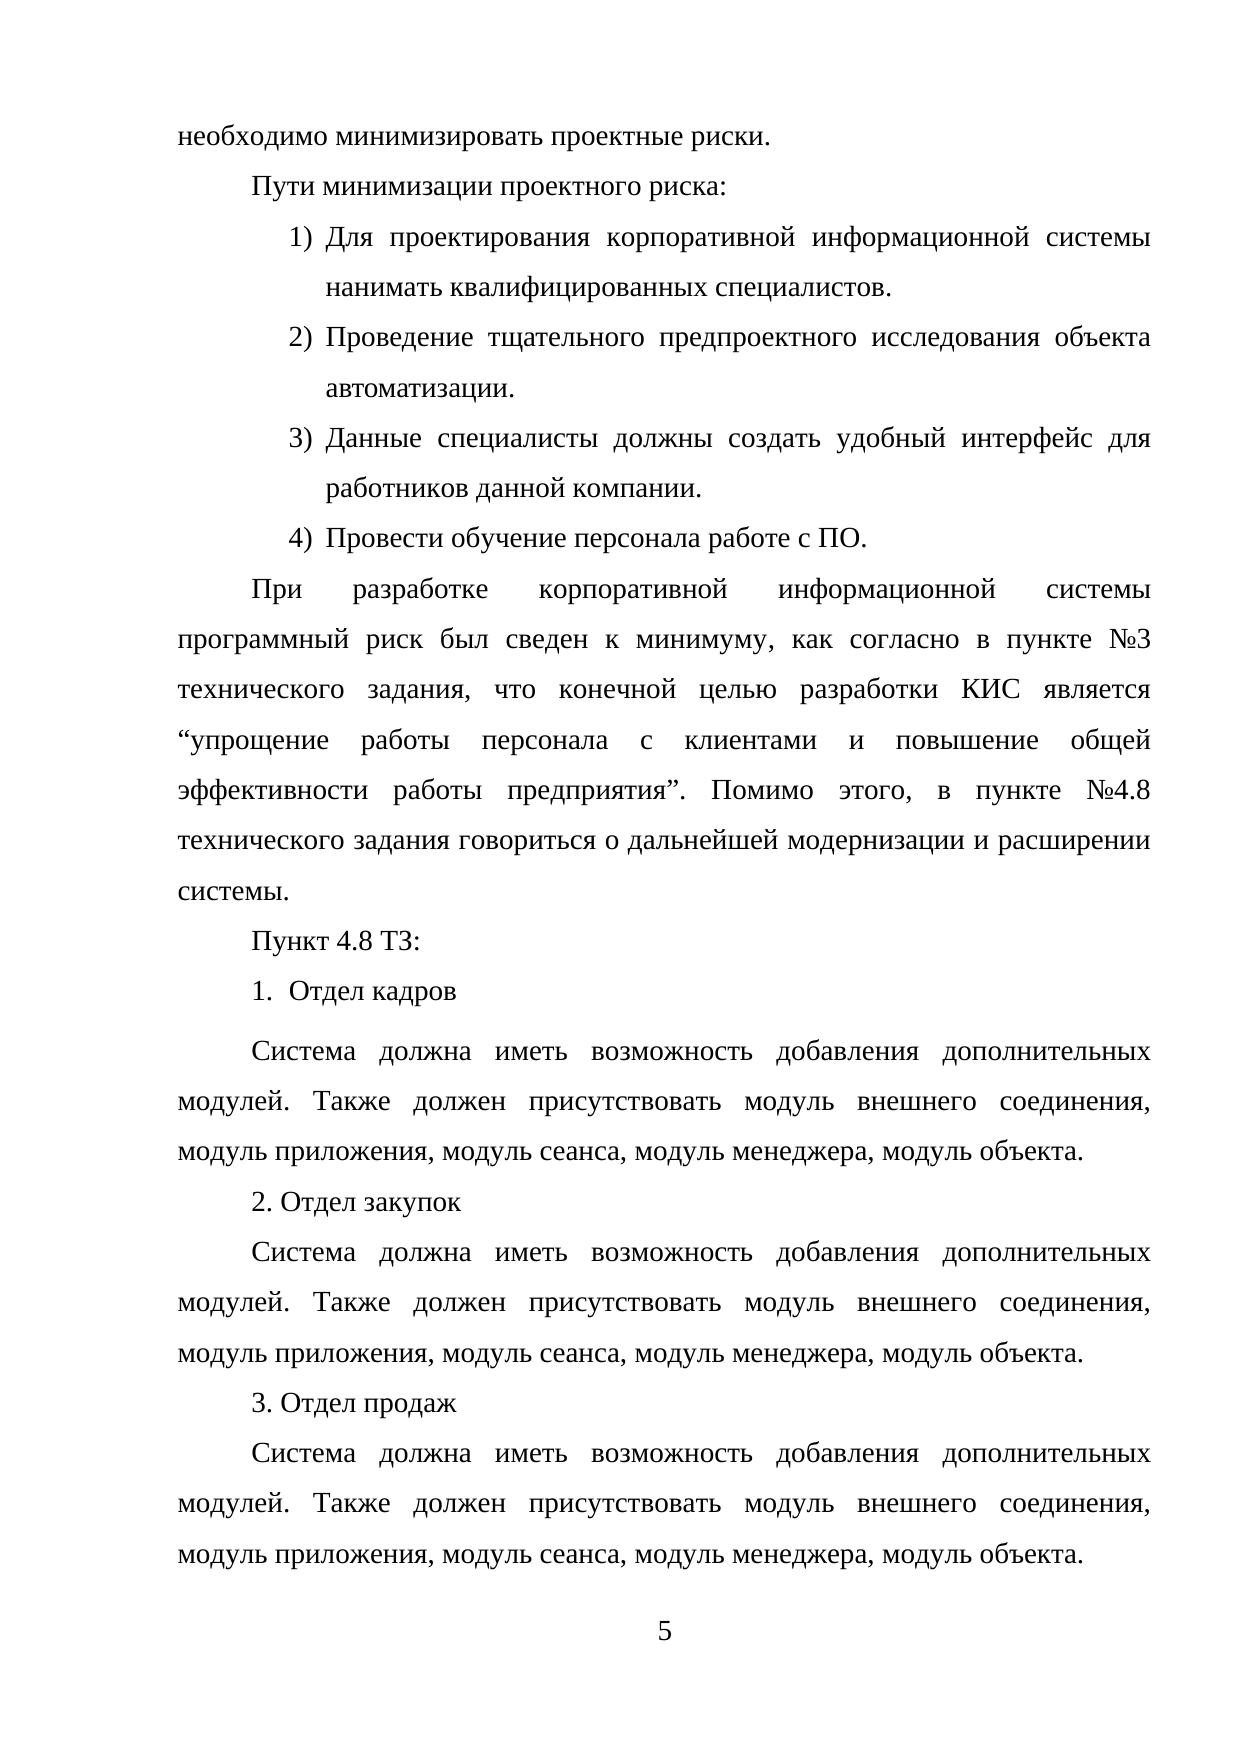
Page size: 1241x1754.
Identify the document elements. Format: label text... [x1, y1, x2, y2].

text Пункт 4.8 ТЗ: [177, 923, 1152, 957]
text При разработке корпоративной информационной системы программный риск был сведен к минимуму, как согласно в пункте №3 технического задания, что конечной целью разработки КИС является “упрощение работы персонала с клиентами и повышение общей эффективности работы предприятия”. Помимо этого, в пункте №4.8 технического задания говориться о дальнейшей модернизации и расширении системы. [177, 571, 1152, 906]
list Проведение тщательного предпроектного исследования объекта автоматизации. [288, 319, 1152, 403]
list Для проектирования корпоративной информационной системы нанимать квалифицированных специалистов. [288, 219, 1152, 303]
list Данные специалисты должны создать удобный интерфейс для работников данной компании. [288, 420, 1152, 504]
text Пути минимизации проектного риска: [177, 168, 1152, 202]
text Система должна иметь возможность добавления дополнительных модулей. Также должен присутствовать модуль внешнего соединения, модуль приложения, модуль сеанса, модуль менеджера, модуль объекта. [177, 1234, 1152, 1368]
text 2. Отдел закупок [177, 1184, 1152, 1217]
text Система должна иметь возможность добавления дополнительных модулей. Также должен присутствовать модуль внешнего соединения, модуль приложения, модуль сеанса, модуль менеджера, модуль объекта. [177, 1033, 1152, 1167]
list Отдел кадров [251, 973, 1152, 1007]
text 3. Отдел продаж [177, 1385, 1152, 1418]
list Провести обучение персонала работе с ПО. [288, 521, 1152, 554]
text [177, 118, 1152, 152]
text Система должна иметь возможность добавления дополнительных модулей. Также должен присутствовать модуль внешнего соединения, модуль приложения, модуль сеанса, модуль менеджера, модуль объекта. [177, 1435, 1152, 1569]
